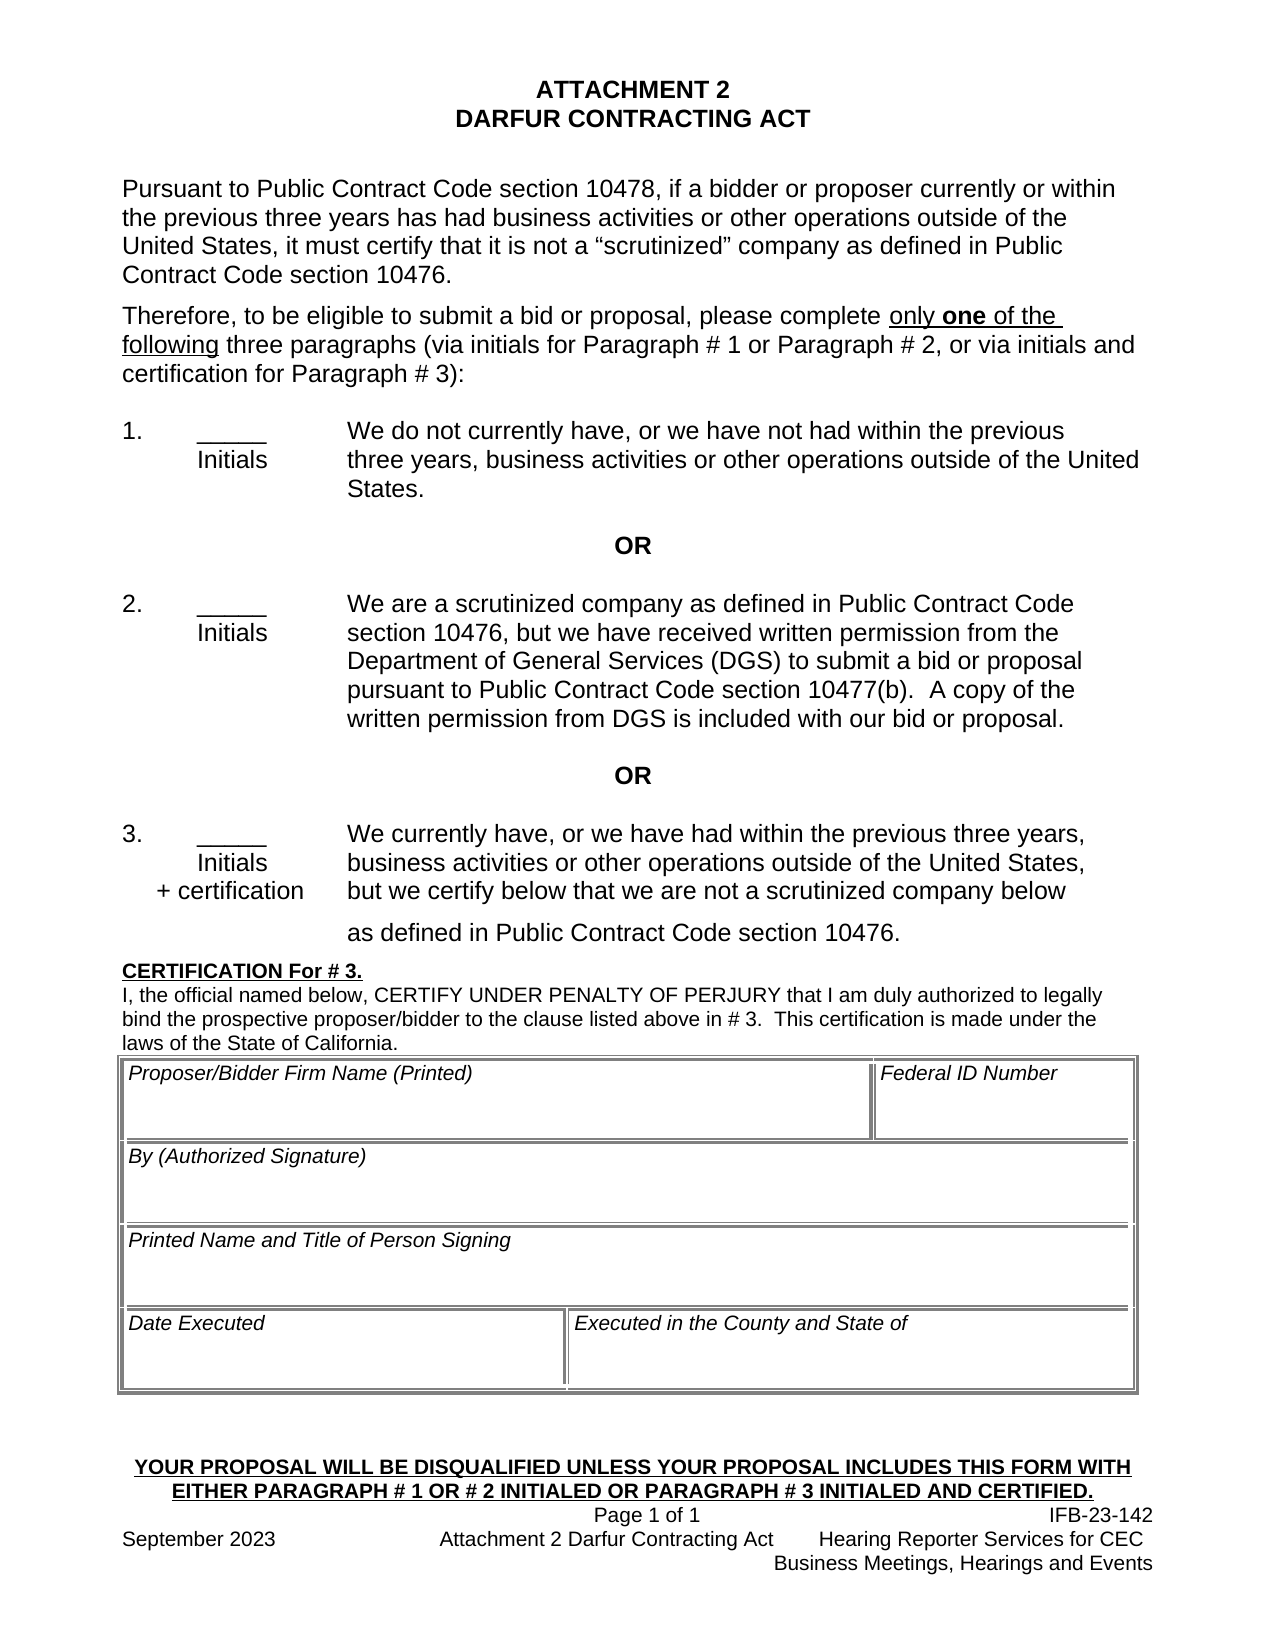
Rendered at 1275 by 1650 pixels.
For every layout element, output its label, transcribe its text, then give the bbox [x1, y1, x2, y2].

text Therefore, to be eligible to submit a bid or proposal, please complete only one of the following three paragraphs (via initials for Paragraph # 1 or Paragraph # 2, or via initials and certification for Paragraph # 3): [122, 301, 1144, 387]
text OR [122, 761, 1144, 790]
table_cell Printed Name and Title of Person Signing [120, 1221, 1136, 1305]
table_cell Executed in the County and State of [566, 1305, 1136, 1388]
table_cell By (Authorized Signature) [120, 1138, 1136, 1221]
text Pursuant to Public Contract Code section 10478, if a bidder or proposer currently or within the previous three years has had business activities or other operations outside of the United States, it must certify that it is not a “scrutinized” company as defined in Public Contract Code section 10476. [122, 174, 1144, 289]
text 2. _____ We are a scrutinized company as defined in Public Contract Code [122, 589, 1144, 617]
text I, the official named below, CERTIFY UNDER PENALTY OF PERJURY that I am duly authorized to legally bind the prospective proposer/bidder to the clause listed above in # 3. This certification is made under the laws of the State of California. [122, 983, 1144, 1054]
text 3. _____ We currently have, or we have had within the previous three years, [122, 819, 1144, 847]
table_header Proposer/Bidder Firm Name (Printed) [124, 1061, 872, 1138]
text Initials business activities or other operations outside of the , [197, 847, 1144, 876]
text 1. _____ We do not currently have, or we have not had within the previous [122, 416, 1144, 445]
text Initials section 10476, but we have received written permission from the Department of General Services (DGS) to submit a bid or proposal pursuant to Public Contract Code section 10477(b). A copy of the written permission from DGS is included with our bid or proposal. [197, 617, 1144, 732]
text as defined in Public Contract Code section 10476. [156, 917, 1144, 946]
table_header Federal ID Number [873, 1056, 1136, 1138]
text + certification but we certify below that we are not a scrutinized company below [156, 876, 1144, 905]
text Initials three years, business activities or other operations outside of the . [197, 445, 1144, 502]
table_cell Date Executed [120, 1305, 566, 1388]
text OR [122, 531, 1144, 560]
text CERTIFICATION For # 3. [122, 959, 1144, 983]
